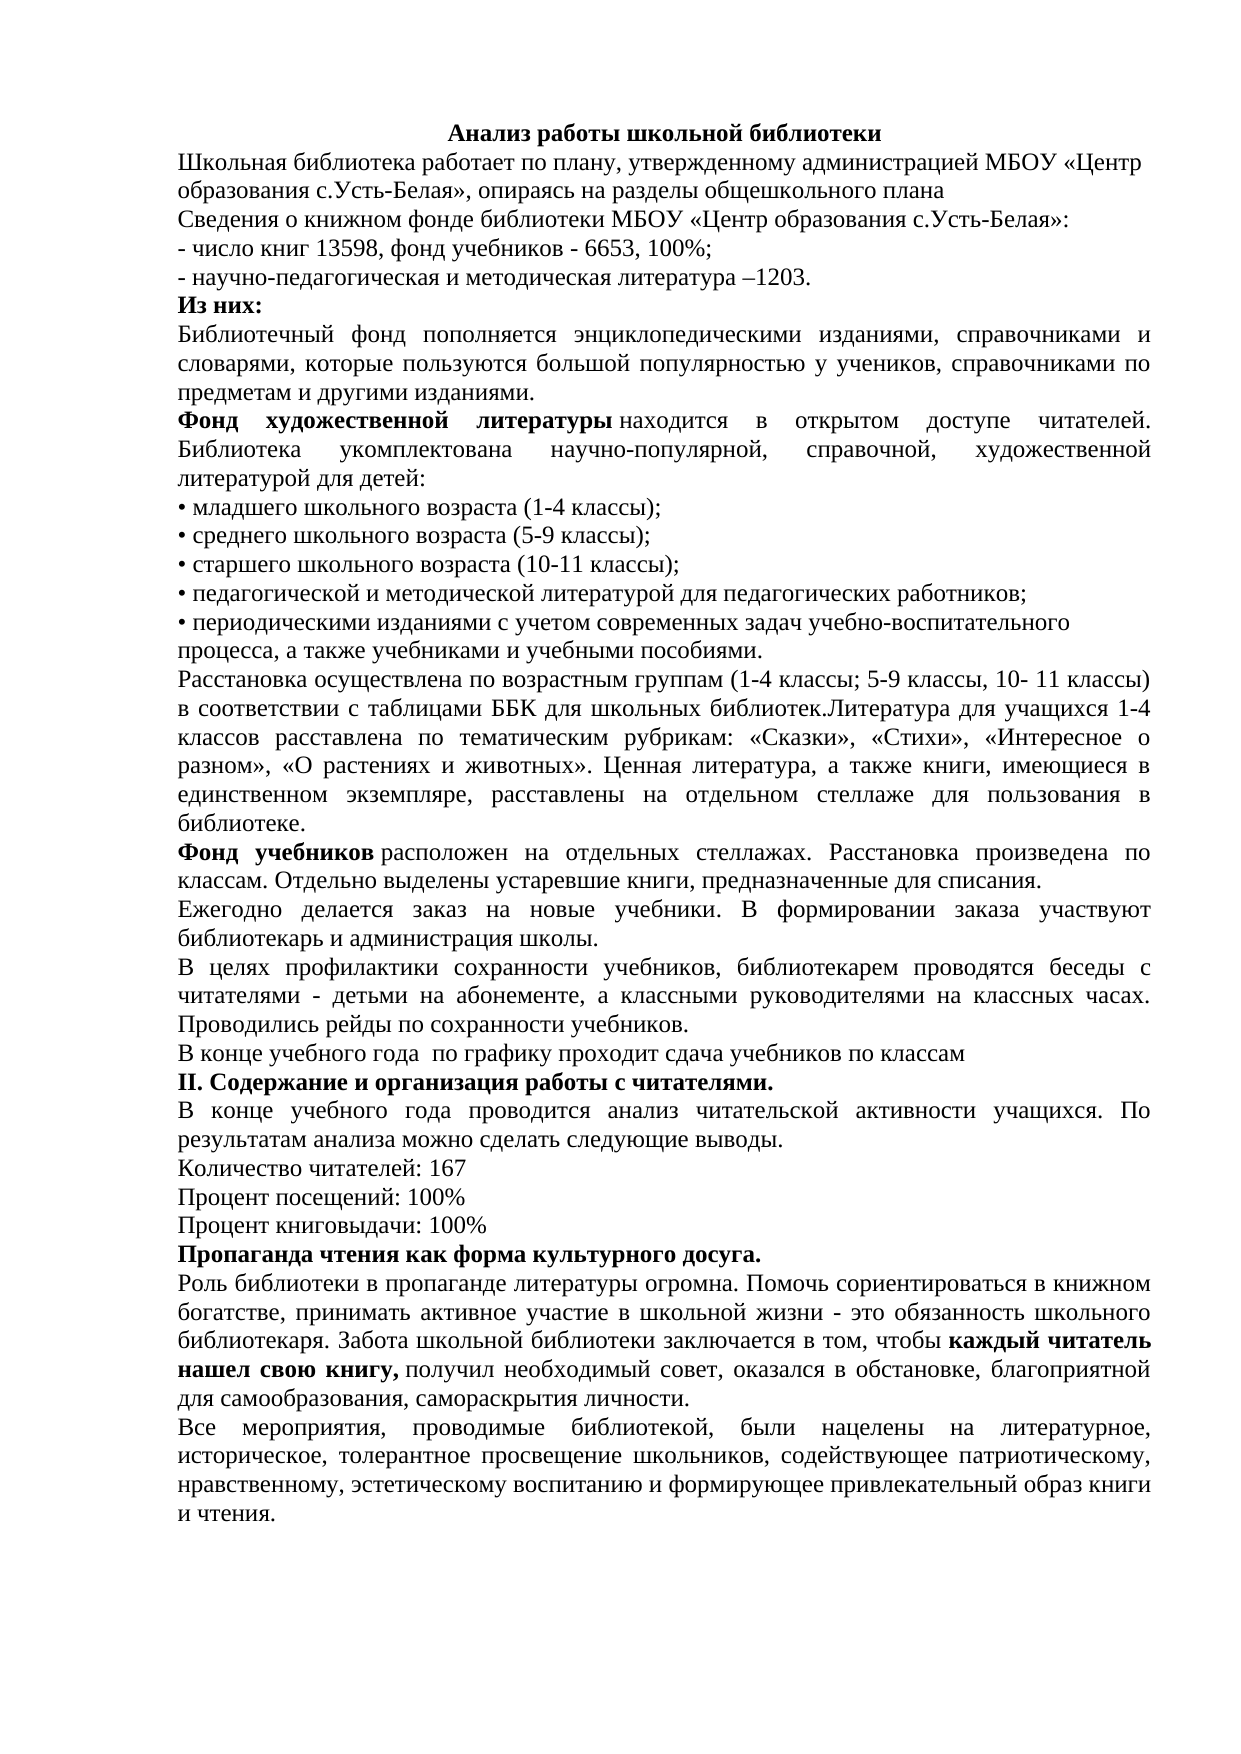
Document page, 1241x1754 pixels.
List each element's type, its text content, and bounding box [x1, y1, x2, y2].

text В целях профилактики сохранности учебников, библиотекарем проводятся беседы с читателями - детьми на абонементе, а классными руководителями на классных часах. Проводились рейды по сохранности учебников. [177, 952, 1152, 1038]
text В конце учебного года по графику проходит сдача учебников по классам [177, 1038, 1152, 1067]
text • младшего школьного возраста (1-4 классы); • среднего школьного возраста (5-9 классы); • старшего школьного возраста (10-11 классы); • педагогической и методической литературой для педагогических работников; • периодическими изданиями с учетом современных задач учебно-воспитательного процесса, а также учебниками и учебными пособиями. [177, 492, 1152, 664]
text Из них: [177, 291, 1152, 319]
text Школьная библиотека работает по плану, утвержденному администрацией МБОУ «Центр образования с.Усть-Белая», опираясь на разделы общешкольного плана [177, 147, 1152, 204]
text Сведения о книжном фонде библиотеки МБОУ «Центр образования с.Усть-Белая»: [177, 204, 1152, 233]
text Процент посещений: 100% [177, 1182, 1152, 1211]
text Расстановка осуществлена по возрастным группам (1-4 классы; 5-9 классы, 10- 11 классы) в соответствии с таблицами ББК для школьных библиотек.Литература для учащихся 1-4 классов расставлена по тематическим рубрикам: «Сказки», «Стихи», «Интересное о разном», «О растениях и животных». Ценная литература, а также книги, имеющиеся в единственном экземпляре, расставлены на отдельном стеллаже для пользования в библиотеке. [177, 664, 1152, 837]
text Процент книговыдачи: 100% [177, 1211, 1152, 1239]
text - число книг 13598, фонд учебников - 6653, 100%; [177, 233, 1152, 262]
text Анализ работы школьной библиотеки [177, 118, 1152, 147]
text Пропаганда чтения как форма культурного досуга. [177, 1239, 1152, 1268]
text Роль библиотеки в пропаганде литературы огромна. Помочь сориентироваться в книжном богатстве, принимать активное участие в школьной жизни - это обязанность школьного библиотекаря. Забота школьной библиотеки заключается в том, чтобы каждый читатель нашел свою книгу, получил необходимый совет, оказался в обстановке, благоприятной для самообразования, самораскрытия личности. [177, 1268, 1152, 1412]
text Ежегодно делается заказ на новые учебники. В формировании заказа участвуют библиотекарь и администрация школы. [177, 894, 1152, 952]
text Фонд учебников расположен на отдельных стеллажах. Расстановка произведена по классам. Отдельно выделены устаревшие книги, предназначенные для списания. [177, 837, 1152, 894]
text Все мероприятия, проводимые библиотекой, были нацелены на литературное, историческое, толерантное просвещение школьников, содействующее патриотическому, нравственному, эстетическому воспитанию и формирующее привлекательный образ книги и чтения. [177, 1412, 1152, 1527]
text - научно-педагогическая и методическая литература –1203. [177, 262, 1152, 291]
text Фонд художественной литературы находится в открытом доступе читателей. Библиотека укомплектована научно-популярной, справочной, художественной литературой для детей: [177, 406, 1152, 492]
text В конце учебного года проводится анализ читательской активности учащихся. По результатам анализа можно сделать следующие выводы. [177, 1096, 1152, 1153]
text Библиотечный фонд пополняется энциклопедическими изданиями, справочниками и словарями, которые пользуются большой популярностью у учеников, справочниками по предметам и другими изданиями. [177, 319, 1152, 406]
text Количество читателей: 167 [177, 1153, 1152, 1182]
text II. Содержание и организация работы с читателями. [177, 1067, 1152, 1096]
